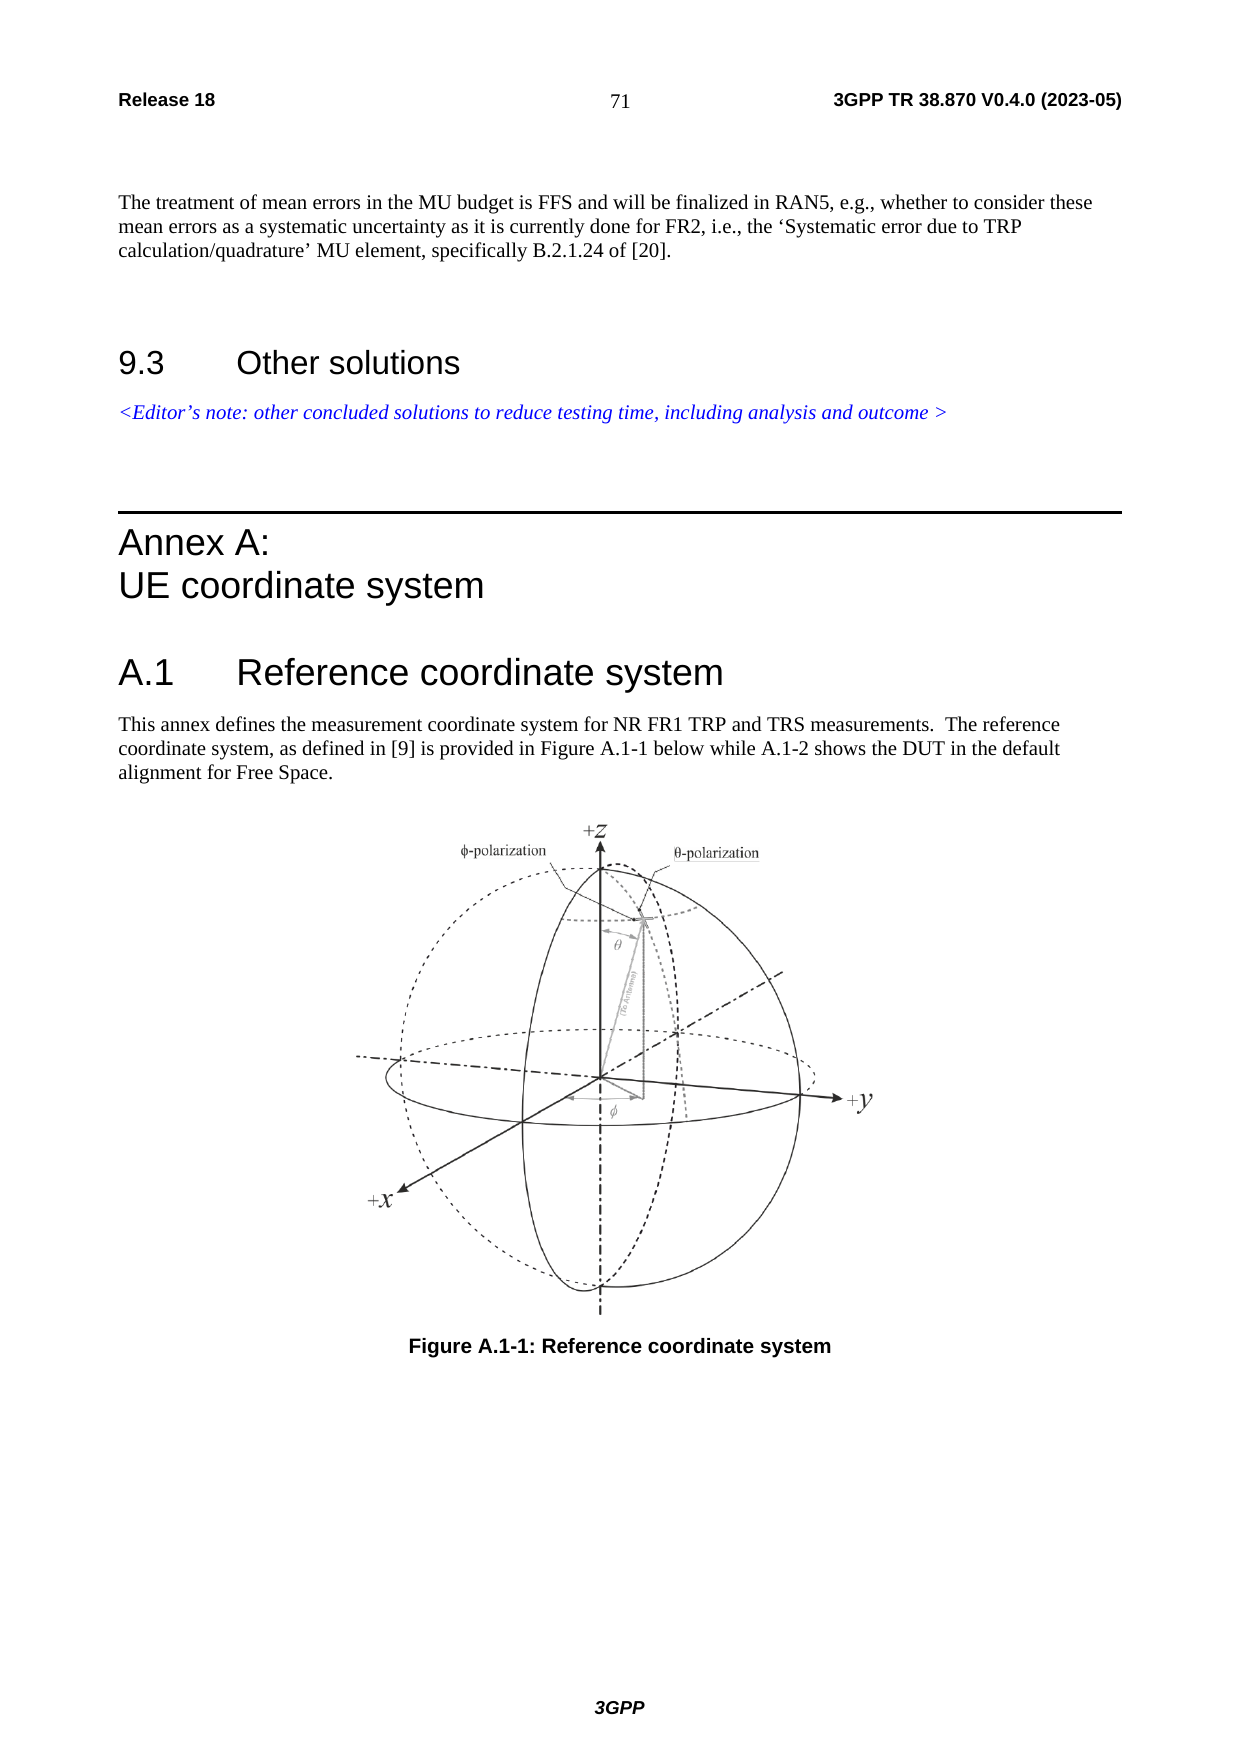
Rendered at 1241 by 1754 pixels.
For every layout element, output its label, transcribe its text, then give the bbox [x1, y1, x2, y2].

text This annex defines the measurement coordinate system for NR FR1 TRP and TRS measurements. The reference coordinate system, as defined in [9] is provided in Figure A.1-1 below while A.1-2 shows the DUT in the default alignment for Free Space. [118, 712, 1122, 784]
subtitle 9.3 Other solutions [118, 343, 1122, 381]
subtitle A.1 Reference coordinate system [118, 641, 1122, 693]
text Figure A.1-1: Reference coordinate system [118, 1334, 1122, 1358]
subtitle Annex A: UE coordinate system [118, 514, 1122, 606]
text <Editor’s note: other concluded solutions to reduce testing time, including analysis and outcome > [118, 400, 1122, 424]
text The treatment of mean errors in the MU budget is FFS and will be finalized in RAN5, e.g., whether to consider these mean errors as a systematic uncertainty as it is currently done for FR2, i.e., the ‘Systematic error due to TRP calculation/quadrature’ MU element, specifically B.2.1.24 of [20]. [118, 190, 1122, 262]
picture [356, 809, 885, 1315]
